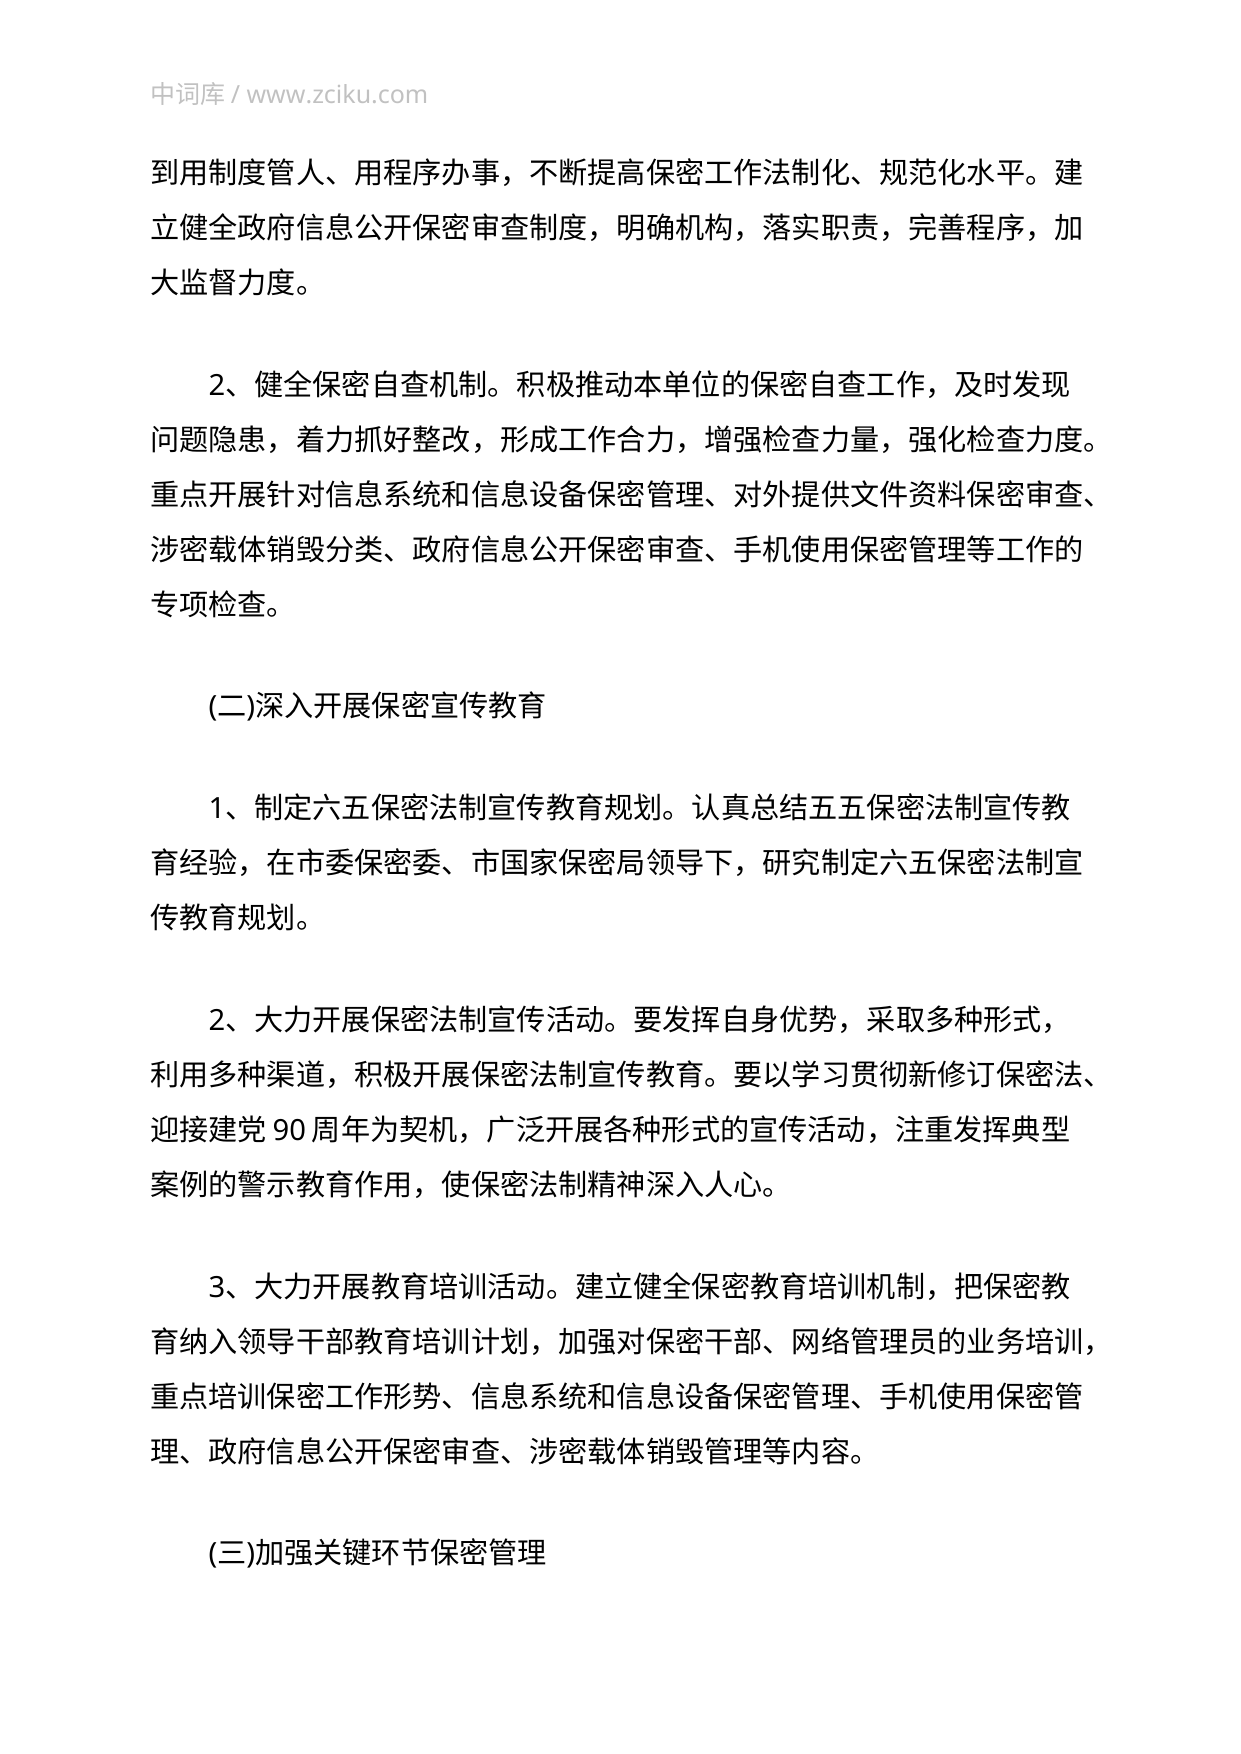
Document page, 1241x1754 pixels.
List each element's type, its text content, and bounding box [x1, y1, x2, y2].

text 3、大力开展教育培训活动。建立健全保密教育培训机制，把保密教育纳入领导干部教育培训计划，加强对保密干部、网络管理员的业务培训，重点培训保密工作形势、信息系统和信息设备保密管理、手机使用保密管理、政府信息公开保密审查、涉密载体销毁管理等内容。 [150, 1263, 1090, 1470]
text 2、大力开展保密法制宣传活动。要发挥自身优势，采取多种形式，利用多种渠道，积极开展保密法制宣传教育。要以学习贯彻新修订保密法、迎接建党90周年为契机，广泛开展各种形式的宣传活动，注重发挥典型案例的警示教育作用，使保密法制精神深入人心。 [150, 997, 1090, 1204]
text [150, 150, 1090, 302]
text (三)加强关键环节保密管理 [150, 1530, 1090, 1572]
text 2、健全保密自查机制。积极推动本单位的保密自查工作，及时发现问题隐患，着力抓好整改，形成工作合力，增强检查力量，强化检查力度。重点开展针对信息系统和信息设备保密管理、对外提供文件资料保密审查、涉密载体销毁分类、政府信息公开保密审查、手机使用保密管理等工作的专项检查。 [150, 362, 1090, 623]
text 1、制定六五保密法制宣传教育规划。认真总结五五保密法制宣传教育经验，在市委保密委、市国家保密局领导下，研究制定六五保密法制宣传教育规划。 [150, 785, 1090, 937]
text (二)深入开展保密宣传教育 [150, 683, 1090, 725]
